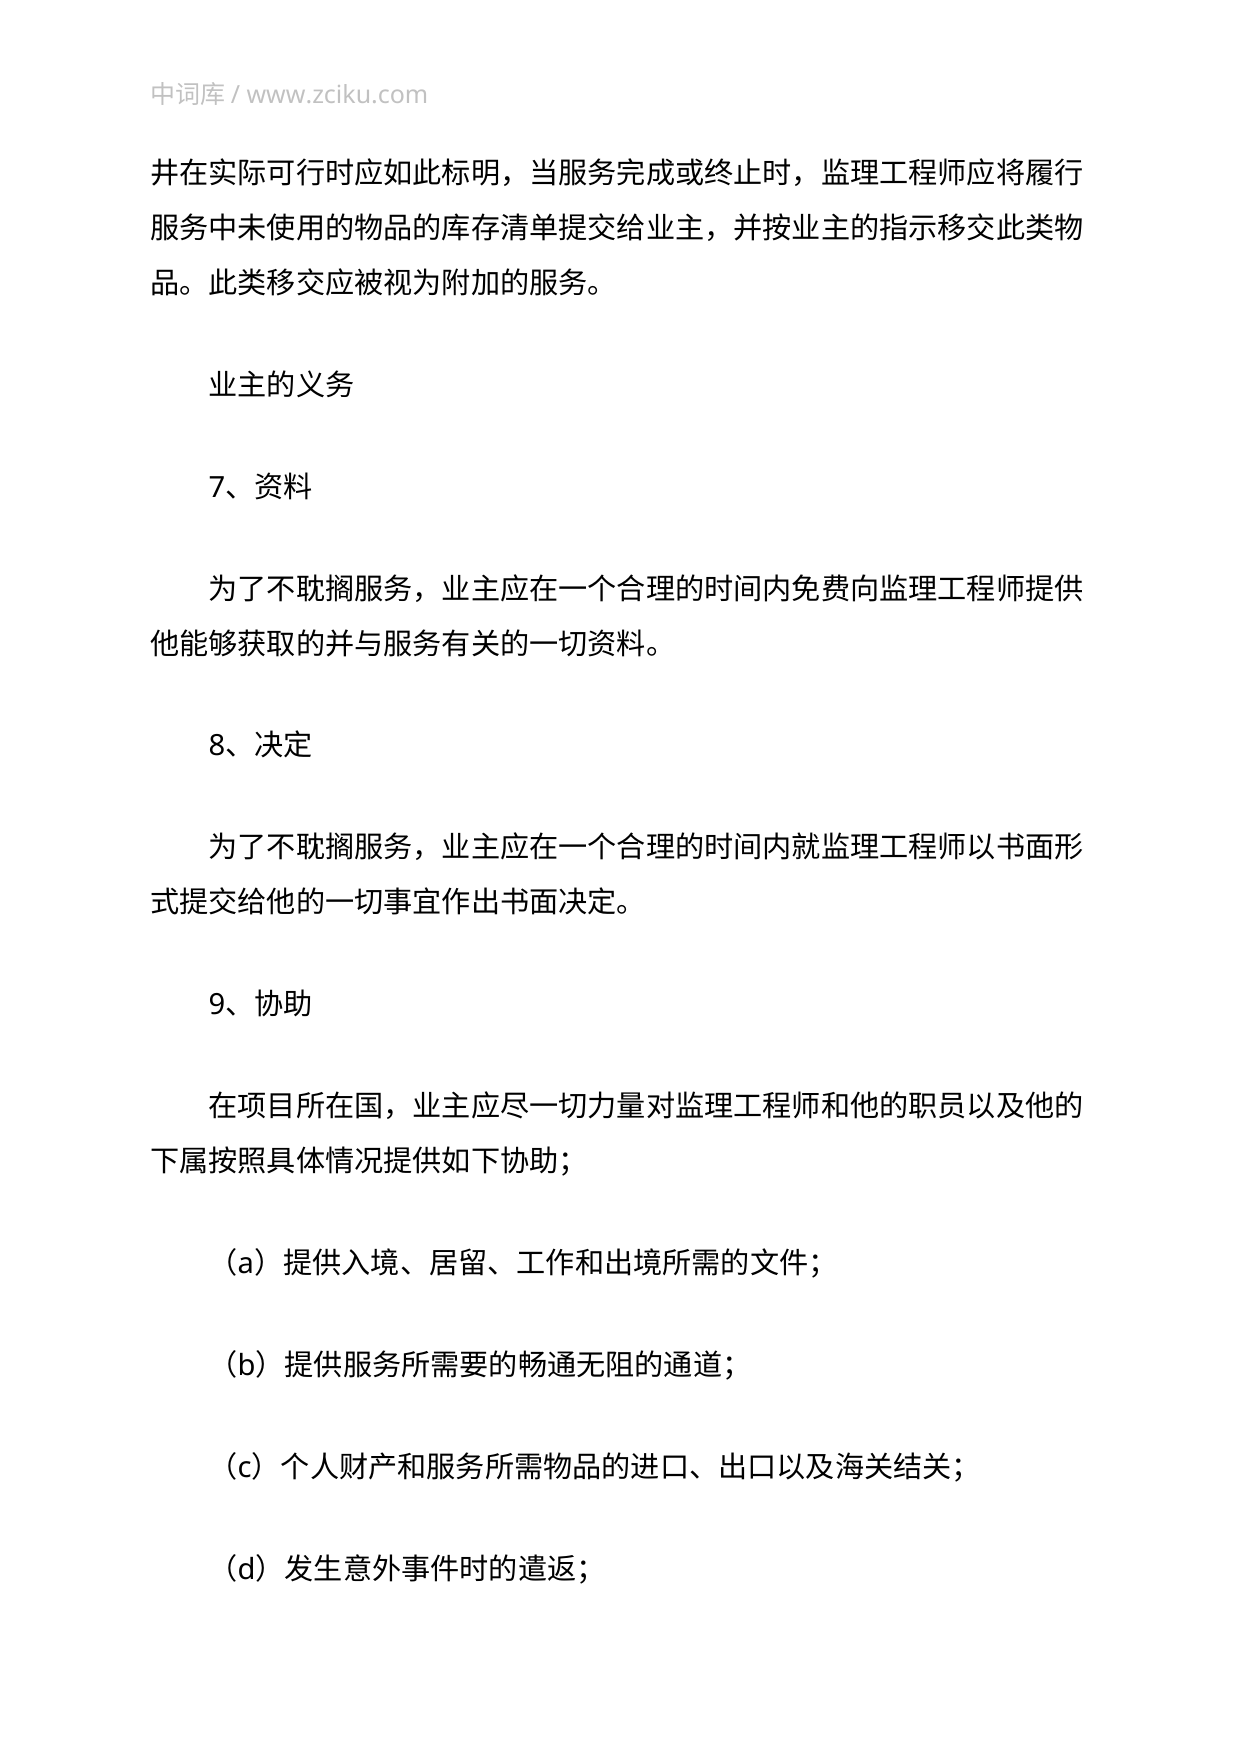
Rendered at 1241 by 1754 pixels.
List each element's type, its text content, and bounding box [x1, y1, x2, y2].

text （d）发生意外事件时的遣返； [150, 1545, 1090, 1588]
text 在项目所在国，业主应尽一切力量对监理工程师和他的职员以及他的下属按照具体情况提供如下协助； [150, 1083, 1090, 1180]
text 为了不耽搁服务，业主应在一个合理的时间内免费向监理工程师提供他能够获取的并与服务有关的一切资料。 [150, 565, 1090, 662]
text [150, 150, 1090, 302]
text （a）提供入境、居留、工作和出境所需的文件； [150, 1239, 1090, 1282]
text 9、协助 [150, 981, 1090, 1023]
text （c）个人财产和服务所需物品的进口、出口以及海关结关； [150, 1443, 1090, 1486]
text 8、决定 [150, 722, 1090, 764]
text 为了不耽搁服务，业主应在一个合理的时间内就监理工程师以书面形式提交给他的一切事宜作出书面决定。 [150, 824, 1090, 921]
text （b）提供服务所需要的畅通无阻的通道； [150, 1341, 1090, 1384]
text 业主的义务 [150, 362, 1090, 404]
text 7、资料 [150, 463, 1090, 506]
